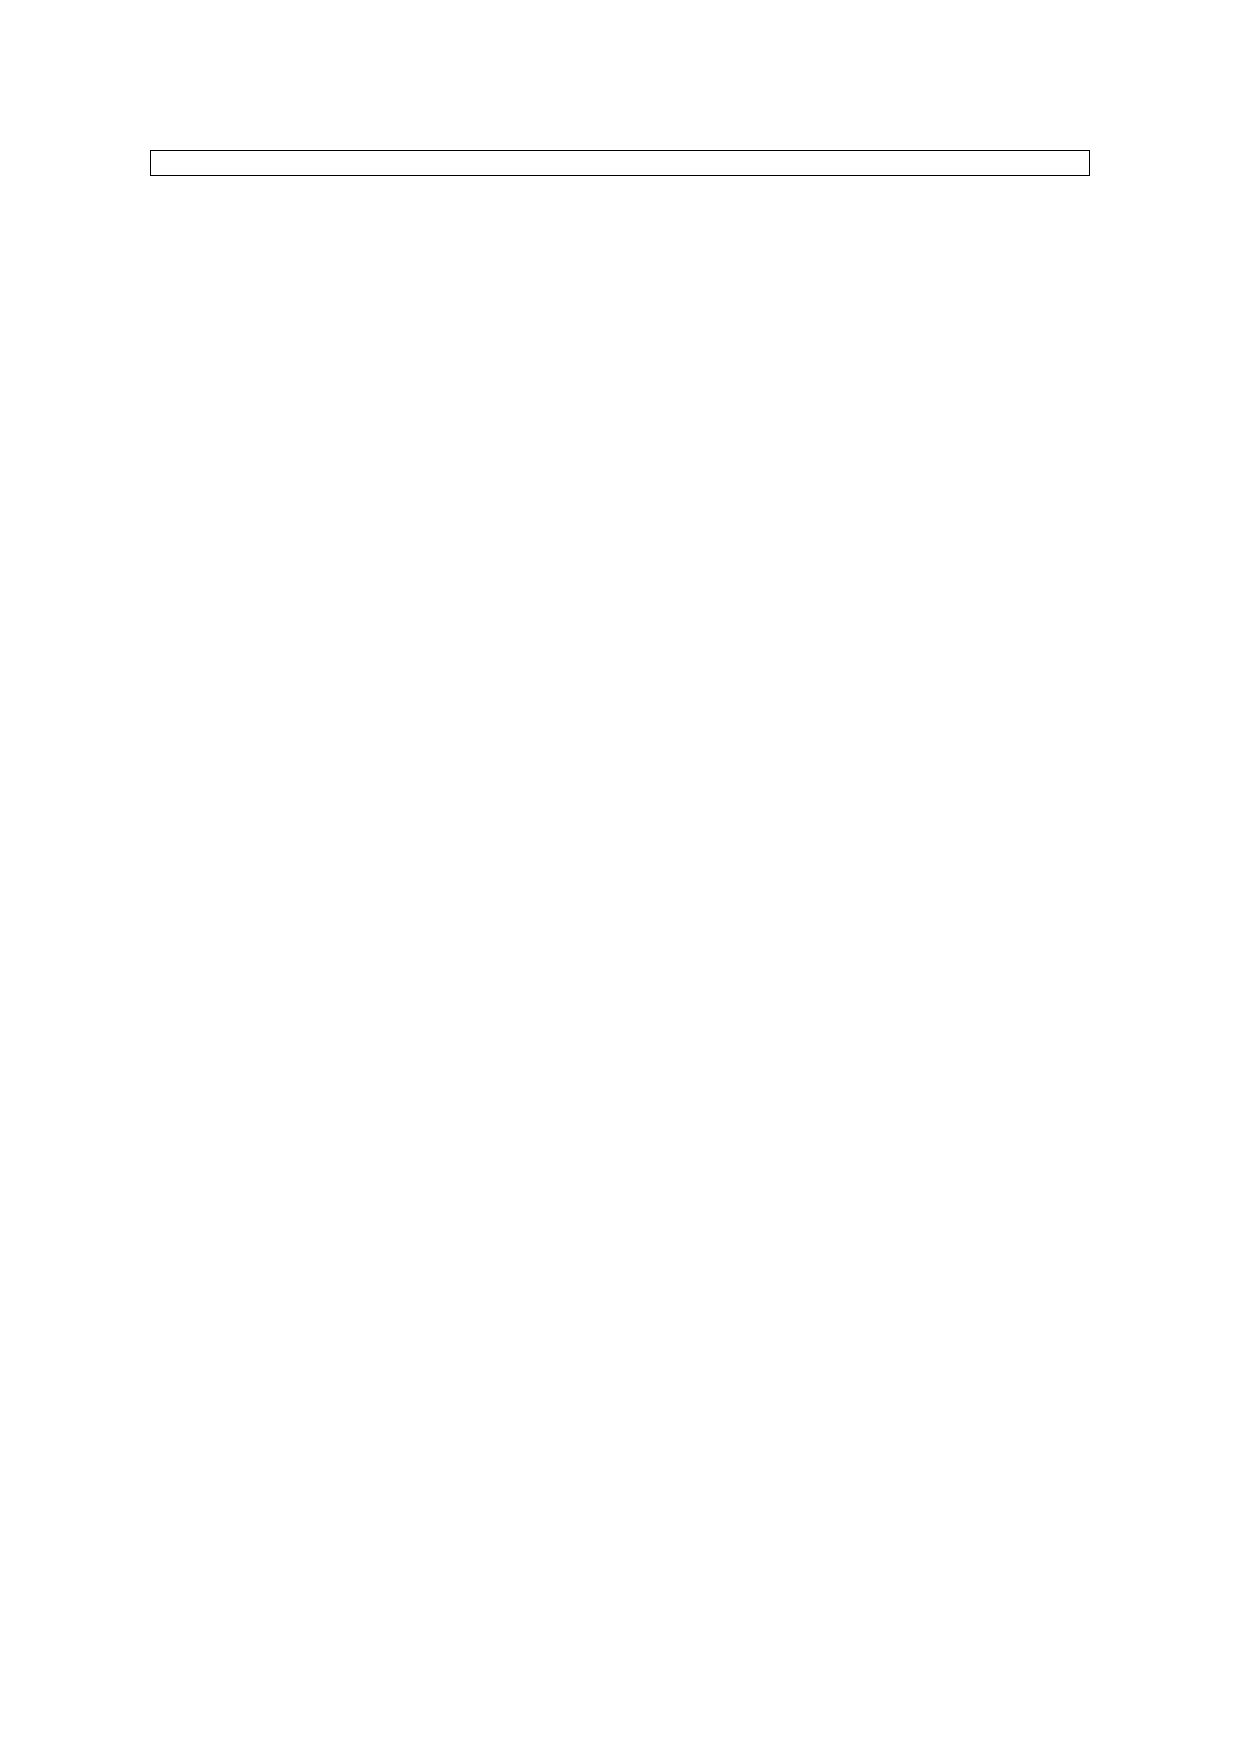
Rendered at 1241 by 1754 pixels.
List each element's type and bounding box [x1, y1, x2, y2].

table_cell [590, 151, 1089, 175]
table_cell [365, 151, 590, 175]
table_cell [151, 151, 364, 175]
